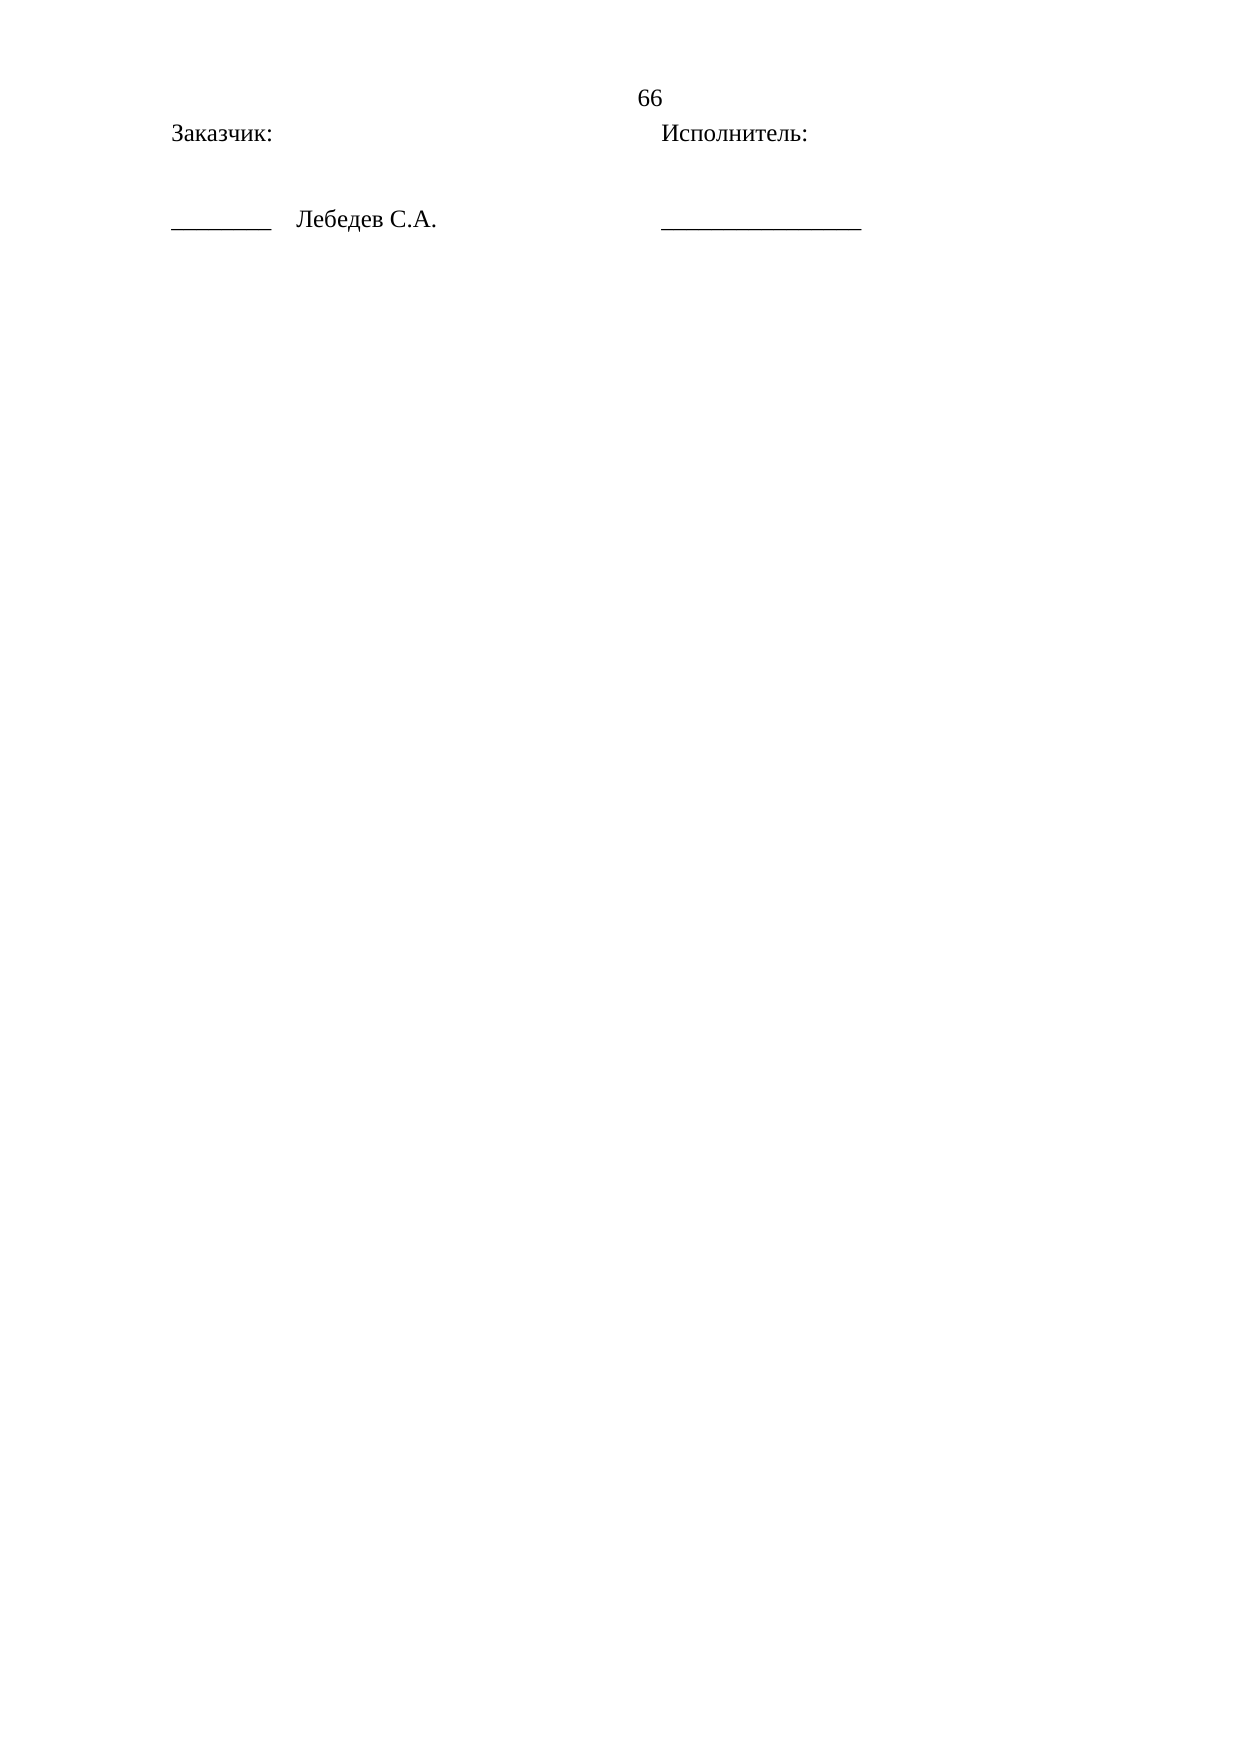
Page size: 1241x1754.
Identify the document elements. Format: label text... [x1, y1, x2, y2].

table_header Заказчик: ________ Лебедев С.А. [160, 118, 650, 334]
table_header Исполнитель: ________________ [650, 118, 1081, 334]
